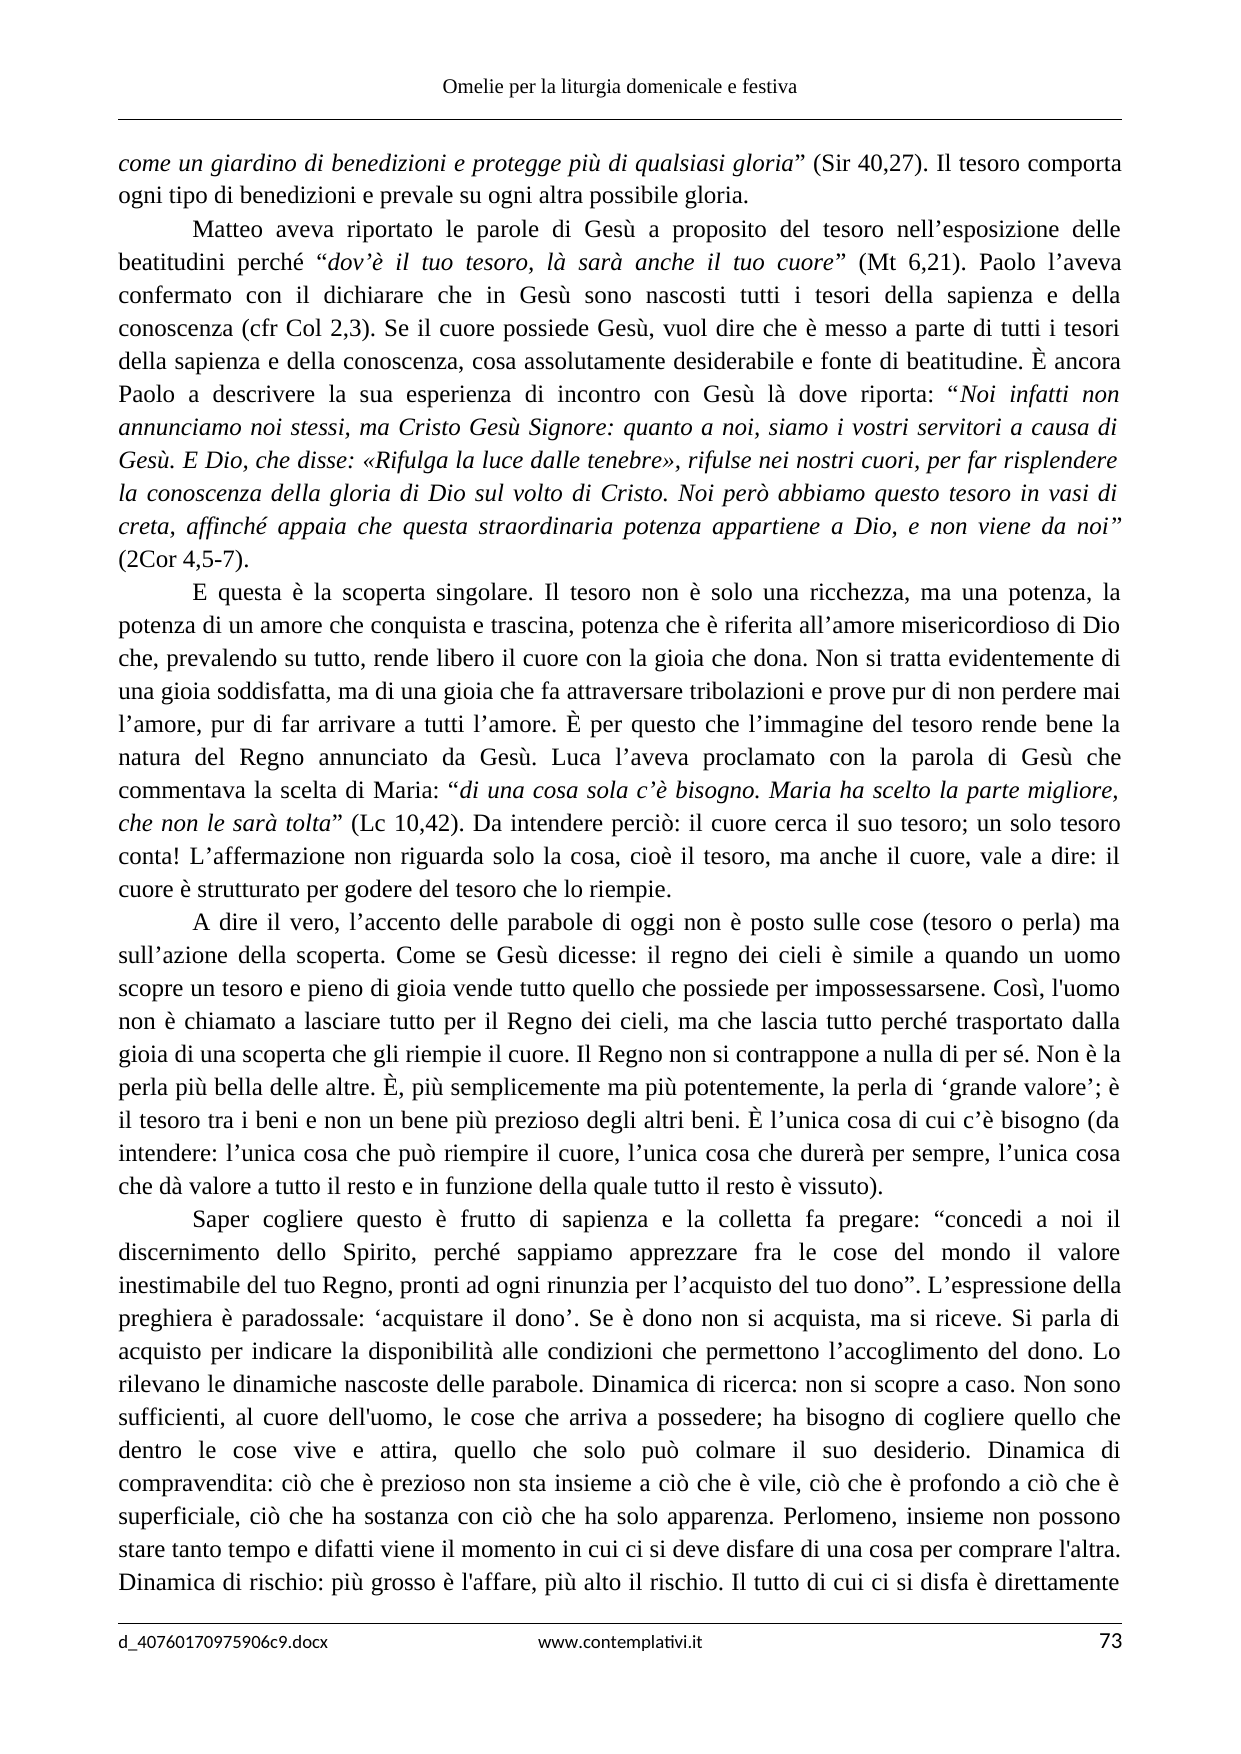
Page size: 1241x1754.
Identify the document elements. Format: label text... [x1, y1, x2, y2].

text Matteo aveva riportato le parole di Gesù a proposito del tesoro nell’esposizione delle beatitudini perché “dov’è il tuo tesoro, là sarà anche il tuo cuore” (Mt 6,21). Paolo l’aveva confermato con il dichiarare che in Gesù sono nascosti tutti i tesori della sapienza e della conoscenza (cfr Col 2,3). Se il cuore possiede Gesù, vuol dire che è messo a parte di tutti i tesori della sapienza e della conoscenza, cosa assolutamente desiderabile e fonte di beatitudine. È ancora Paolo a descrivere la sua esperienza di incontro con Gesù là dove riporta: “Noi infatti non annunciamo noi stessi, ma Cristo Gesù Signore: quanto a noi, siamo i vostri servitori a causa di Gesù. E Dio, che disse: «Rifulga la luce dalle tenebre», rifulse nei nostri cuori, per far risplendere la conoscenza della gloria di Dio sul volto di Cristo. Noi però abbiamo questo tesoro in vasi di creta, affinché appaia che questa straordinaria potenza appartiene a Dio, e non viene da noi” (2Cor 4,5-7). [118, 214, 1122, 573]
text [118, 1204, 1122, 1596]
text A dire il vero, l’accento delle parabole di oggi non è posto sulle cose (tesoro o perla) ma sull’azione della scoperta. Come se Gesù dicesse: il regno dei cieli è simile a quando un uomo scopre un tesoro e pieno di gioia vende tutto quello che possiede per impossessarsene. Così, l'uomo non è chiamato a lasciare tutto per il Regno dei cieli, ma che lascia tutto perché trasportato dalla gioia di una scoperta che gli riempie il cuore. Il Regno non si contrappone a nulla di per sé. Non è la perla più bella delle altre. È, più semplicemente ma più potentemente, la perla di ‘grande valore’; è il tesoro tra i beni e non un bene più prezioso degli altri beni. È l’unica cosa di cui c’è bisogno (da intendere: l’unica cosa che può riempire il cuore, l’unica cosa che durerà per sempre, l’unica cosa che dà valore a tutto il resto e in funzione della quale tutto il resto è vissuto). [118, 907, 1122, 1200]
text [118, 148, 1122, 209]
text E questa è la scoperta singolare. Il tesoro non è solo una ricchezza, ma una potenza, la potenza di un amore che conquista e trascina, potenza che è riferita all’amore misericordioso di Dio che, prevalendo su tutto, rende libero il cuore con la gioia che dona. Non si tratta evidentemente di una gioia soddisfatta, ma di una gioia che fa attraversare tribolazioni e prove pur di non perdere mai l’amore, pur di far arrivare a tutti l’amore. È per questo che l’immagine del tesoro rende bene la natura del Regno annunciato da Gesù. Luca l’aveva proclamato con la parola di Gesù che commentava la scelta di Maria: “di una cosa sola c’è bisogno. Maria ha scelto la parte migliore, che non le sarà tolta” (Lc 10,42). Da intendere perciò: il cuore cerca il suo tesoro; un solo tesoro conta! L’affermazione non riguarda solo la cosa, cioè il tesoro, ma anche il cuore, vale a dire: il cuore è strutturato per godere del tesoro che lo riempie. [118, 577, 1122, 903]
